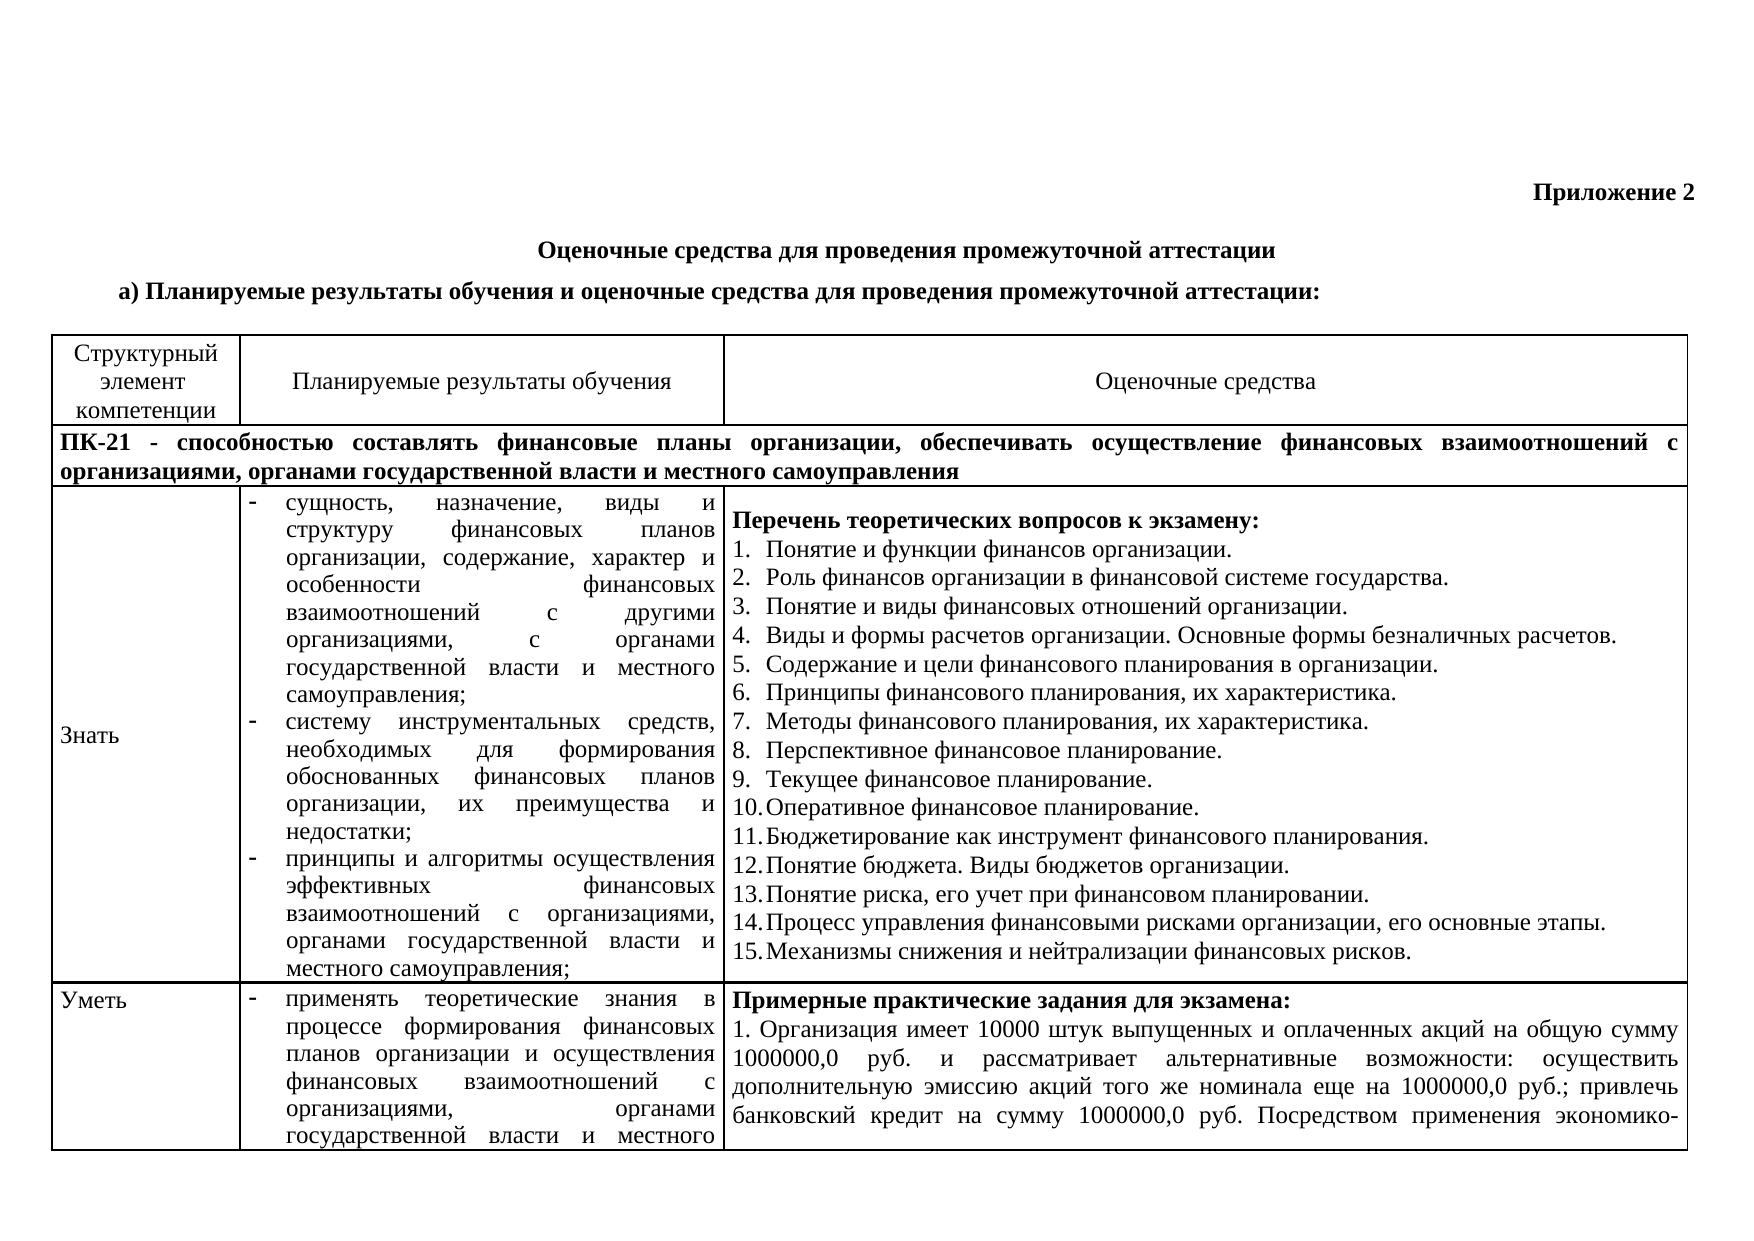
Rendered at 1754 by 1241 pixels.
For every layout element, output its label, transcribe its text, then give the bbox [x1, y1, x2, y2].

text а) Планируемые результаты обучения и оценочные средства для проведения промежуточной аттестации: [59, 276, 1695, 305]
table_cell ПК-21 - способностью составлять финансовые планы организации, обеспечивать осуществление финансовых взаимоотношений с организациями, органами государственной власти и местного самоуправления [53, 426, 1687, 485]
table_cell сущность, назначение, виды и структуру финансовых планов организации, содержание, характер и особенности финансовых взаимоотношений с другими организациями, с органами государственной власти и местного самоуправления; систему инструментальных средств, необходимых для формирования обоснованных финансовых планов организации, их преимущества и недостатки; принципы и алгоритмы осуществления эффективных финансовых взаимоотношений с организациями, органами государственной власти и местного самоуправления; [241, 487, 723, 981]
table_cell Знать [53, 487, 239, 981]
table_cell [241, 984, 723, 1149]
table_header Планируемые результаты обучения [241, 336, 723, 424]
text Оценочные средства для проведения промежуточной аттестации [118, 235, 1695, 264]
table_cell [725, 984, 1687, 1149]
table_cell Перечень теоретических вопросов к экзамену: Понятие и функции финансов организации. Роль финансов организации в финансовой системе государства. Понятие и виды финансовых отношений организации. Виды и формы расчетов организации. Основные формы безналичных расчетов. Содержание и цели финансового планирования в организации. Принципы финансового планирования, их характеристика. Методы финансового планирования, их характеристика. Перспективное финансовое планирование. Текущее финансовое планирование. Оперативное финансовое планирование. Бюджетирование как инструмент финансового планирования. Понятие бюджета. Виды бюджетов организации. Понятие риска, его учет при финансовом планировании. Процесс управления финансовыми рисками организации, его основные этапы. Механизмы снижения и нейтрализации финансовых рисков. [725, 487, 1687, 981]
table_cell Уметь [53, 984, 239, 1149]
table_header Структурный элемент компетенции [53, 336, 239, 424]
table_header Оценочные средства [725, 336, 1687, 424]
text Приложение 2 [59, 177, 1695, 206]
